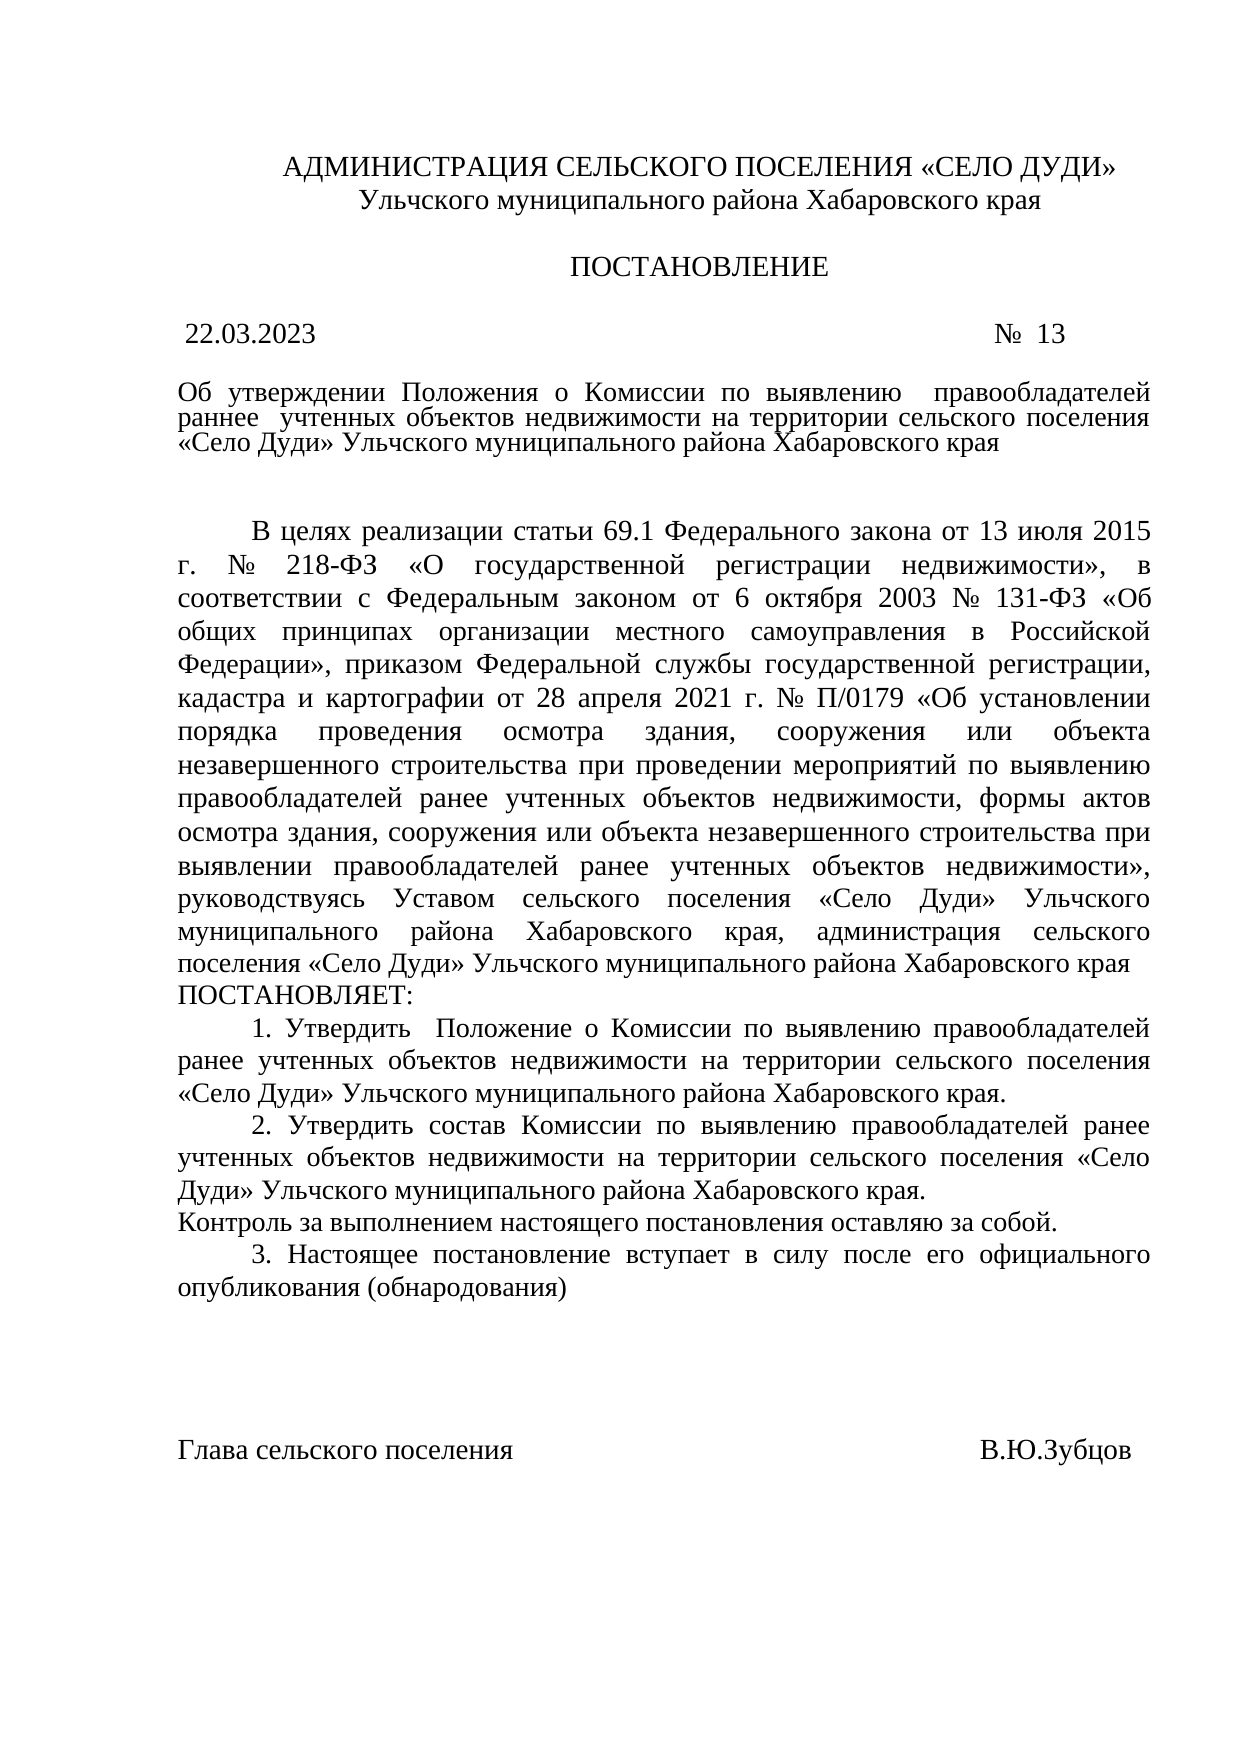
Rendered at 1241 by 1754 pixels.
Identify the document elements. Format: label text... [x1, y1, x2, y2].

text Контроль за выполнением настоящего постановления оставляю за собой. [177, 1205, 1152, 1238]
text 1. Утвердить Положение о Комиссии по выявлению правообладателей ранее учтенных объектов недвижимости на территории сельского поселения «Село Дуди» Ульчского муниципального района Хабаровского края. [177, 1011, 1152, 1108]
text ПОСТАНОВЛЯЕТ: [177, 978, 1152, 1011]
text АДМИНИСТРАЦИЯ СЕЛЬСКОГО ПОСЕЛЕНИЯ «СЕЛО ДУДИ» [177, 149, 1152, 182]
text ПОСТАНОВЛЕНИЕ [177, 249, 1152, 283]
text Ульчского муниципального района Хабаровского края [177, 182, 1152, 216]
text 3. Настоящее постановление вступает в силу после его официального опубликования (обнародования) [177, 1238, 1152, 1302]
text 22.03.2023 № 13 [177, 316, 1152, 350]
text 2. Утвердить состав Комиссии по выявлению правообладателей ранее учтенных объектов недвижимости на территории сельского поселения «Село Дуди» Ульчского муниципального района Хабаровского края. [177, 1108, 1152, 1205]
text В целях реализации статьи 69.1 Федерального закона от 13 июля 2015 г. № 218-ФЗ «О государственной регистрации недвижимости», в соответствии с Федеральным законом от 6 октября 2003 № 131-ФЗ «Об общих принципах организации местного самоуправления в Российской Федерации», приказом Федеральной службы государственной регистрации, кадастра и картографии от 28 апреля 2021 г. № П/0179 «Об установлении порядка проведения осмотра здания, сооружения или объекта незавершенного строительства при проведении мероприятий по выявлению правообладателей ранее учтенных объектов недвижимости, формы актов осмотра здания, сооружения или объекта незавершенного строительства при выявлении правообладателей ранее учтенных объектов недвижимости», руководствуясь Уставом сельского поселения «Село Дуди» Ульчского муниципального района Хабаровского края, администрация сельского поселения «Село Дуди» Ульчского муниципального района Хабаровского края [177, 513, 1152, 978]
text Глава сельского поселения В.Ю.Зубцов [177, 1432, 1152, 1466]
text Об утверждении Положения о Комиссии по выявлению правообладателей раннее учтенных объектов недвижимости на территории сельского поселения «Село Дуди» Ульчского муниципального района Хабаровского края [177, 381, 1152, 456]
